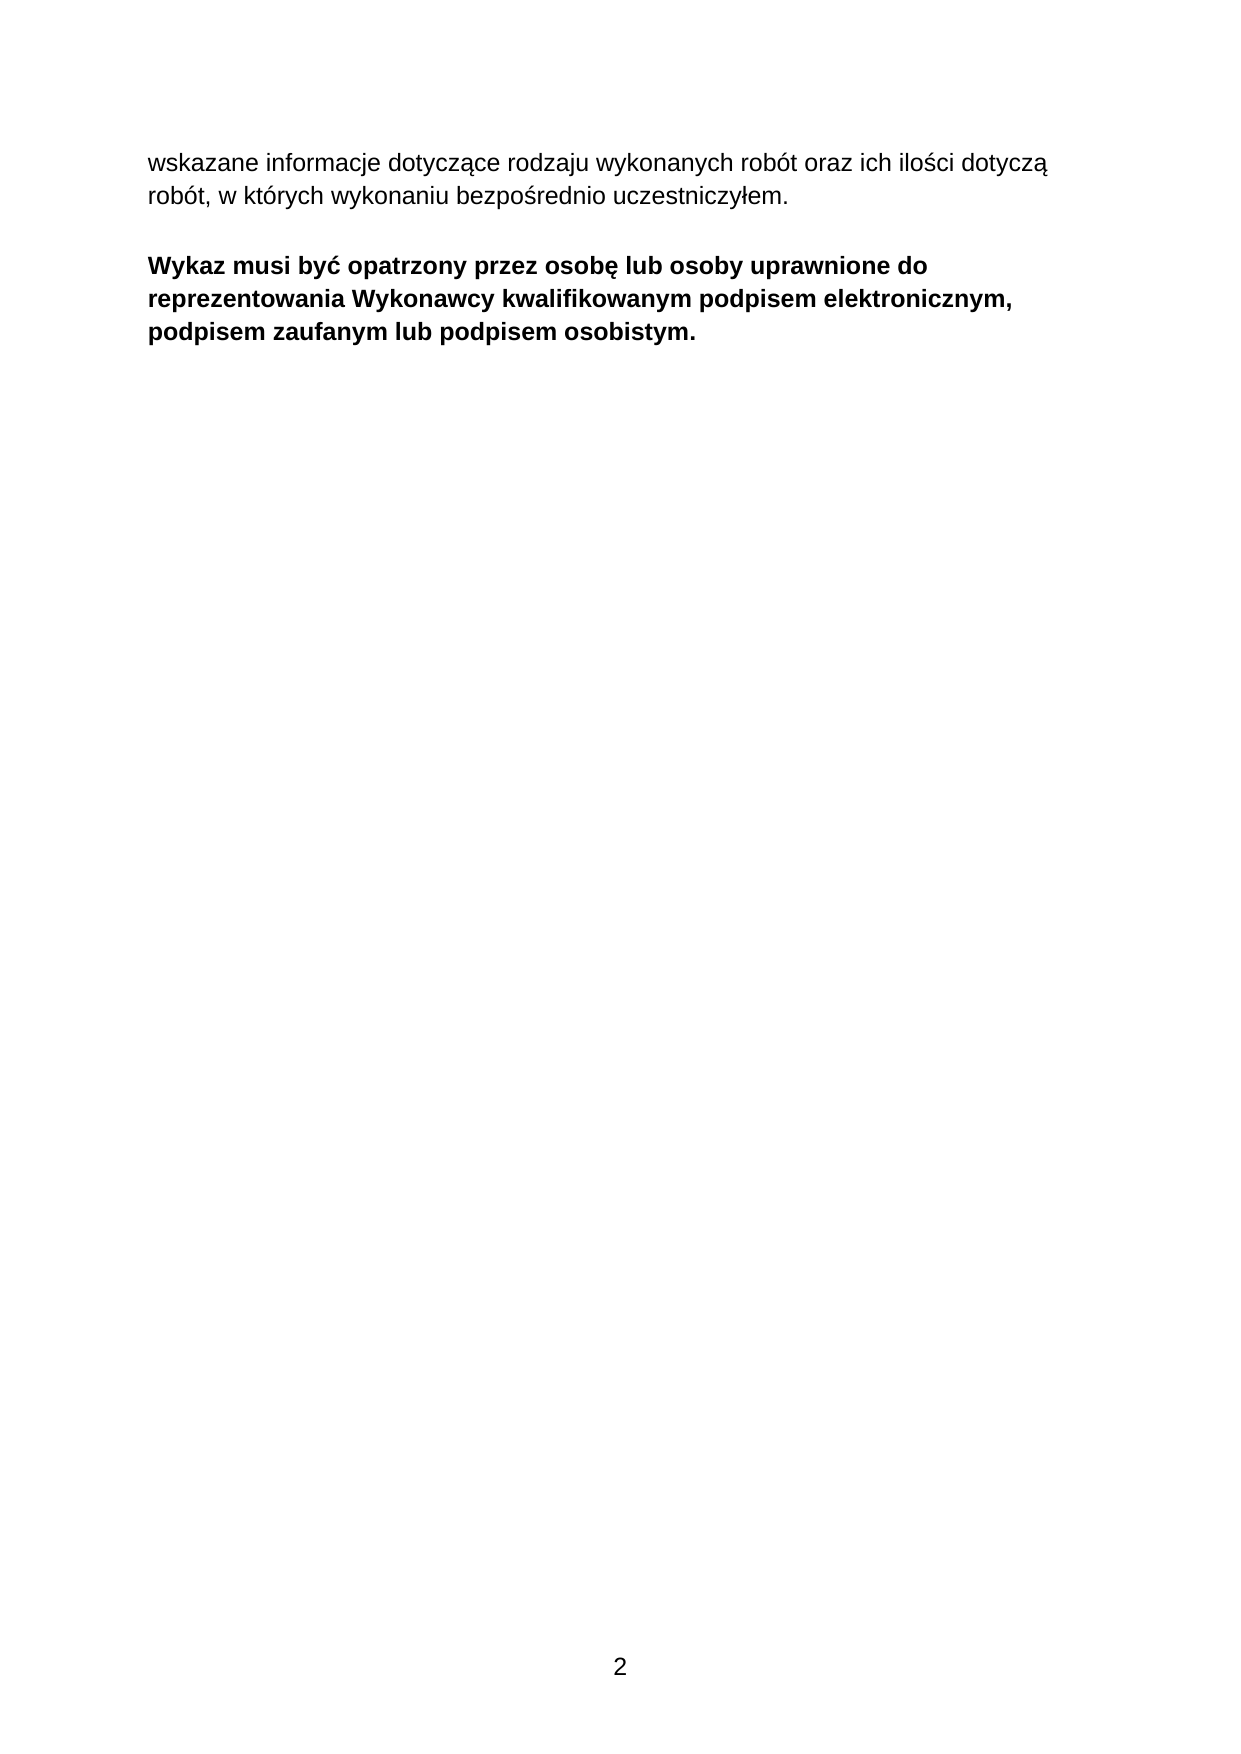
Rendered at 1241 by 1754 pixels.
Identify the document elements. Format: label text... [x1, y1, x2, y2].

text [148, 148, 1093, 209]
text Wykaz musi być opatrzony przez osobę lub osoby uprawnione do reprezentowania Wykonawcy kwalifikowanym podpisem elektronicznym, podpisem zaufanym lub podpisem osobistym. [148, 251, 1093, 346]
